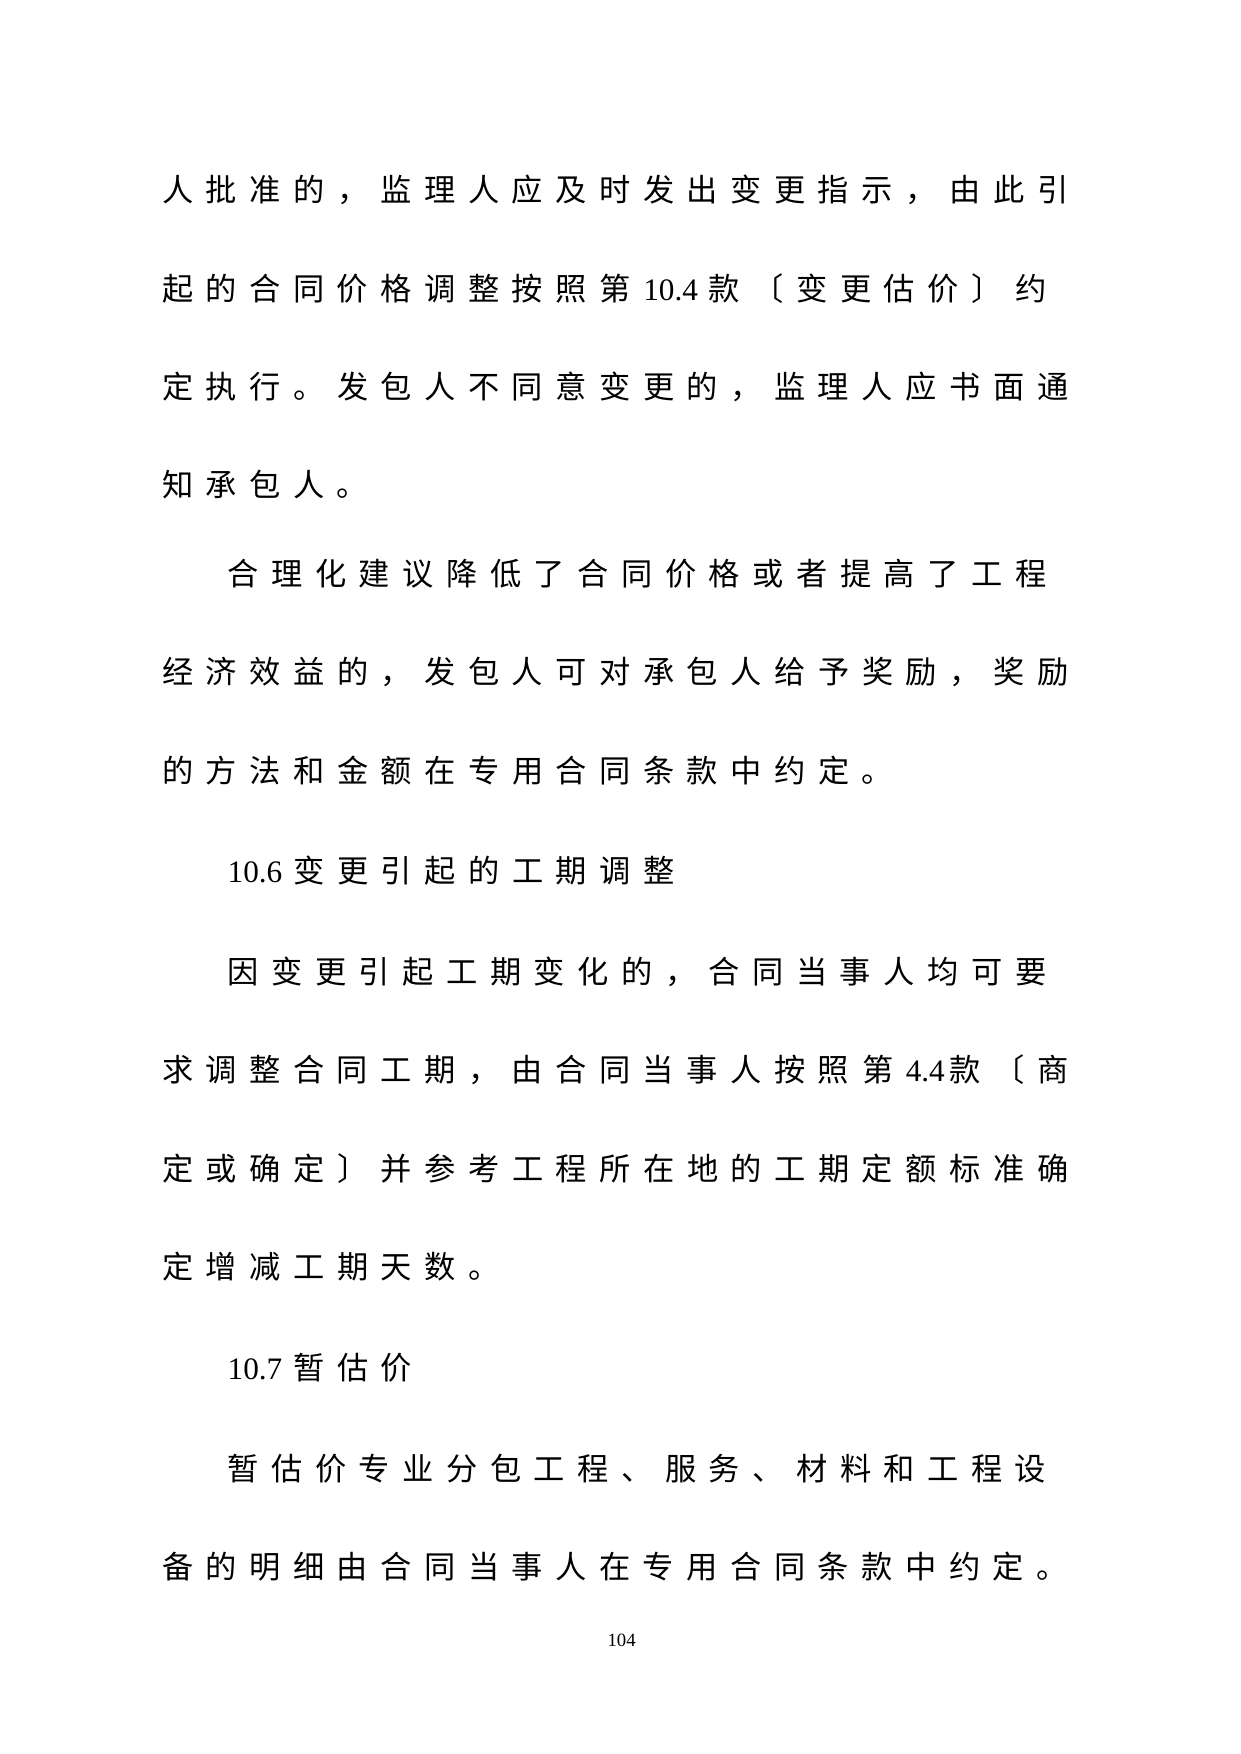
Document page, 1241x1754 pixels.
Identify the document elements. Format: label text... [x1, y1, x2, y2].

text 合理化建议降低了合同价格或者提高了工程经济效益的，发包人可对承包人给予奖励，奖励的方法和金额在专用合同条款中约定。 [162, 539, 1081, 801]
subtitle 10.7暂估价 [162, 1333, 1081, 1399]
text 暂估价专业分包工程、服务、材料和工程设备的明细由合同当事人在专用合同条款中约定。 [162, 1434, 1081, 1598]
text 因变更引起工期变化的，合同当事人均可要求调整合同工期，由合同当事人按照第4.4款〔商定或确定〕并参考工程所在地的工期定额标准确定增减工期天数。 [162, 937, 1081, 1298]
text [162, 155, 1081, 516]
subtitle 10.6变更引起的工期调整 [162, 836, 1081, 902]
